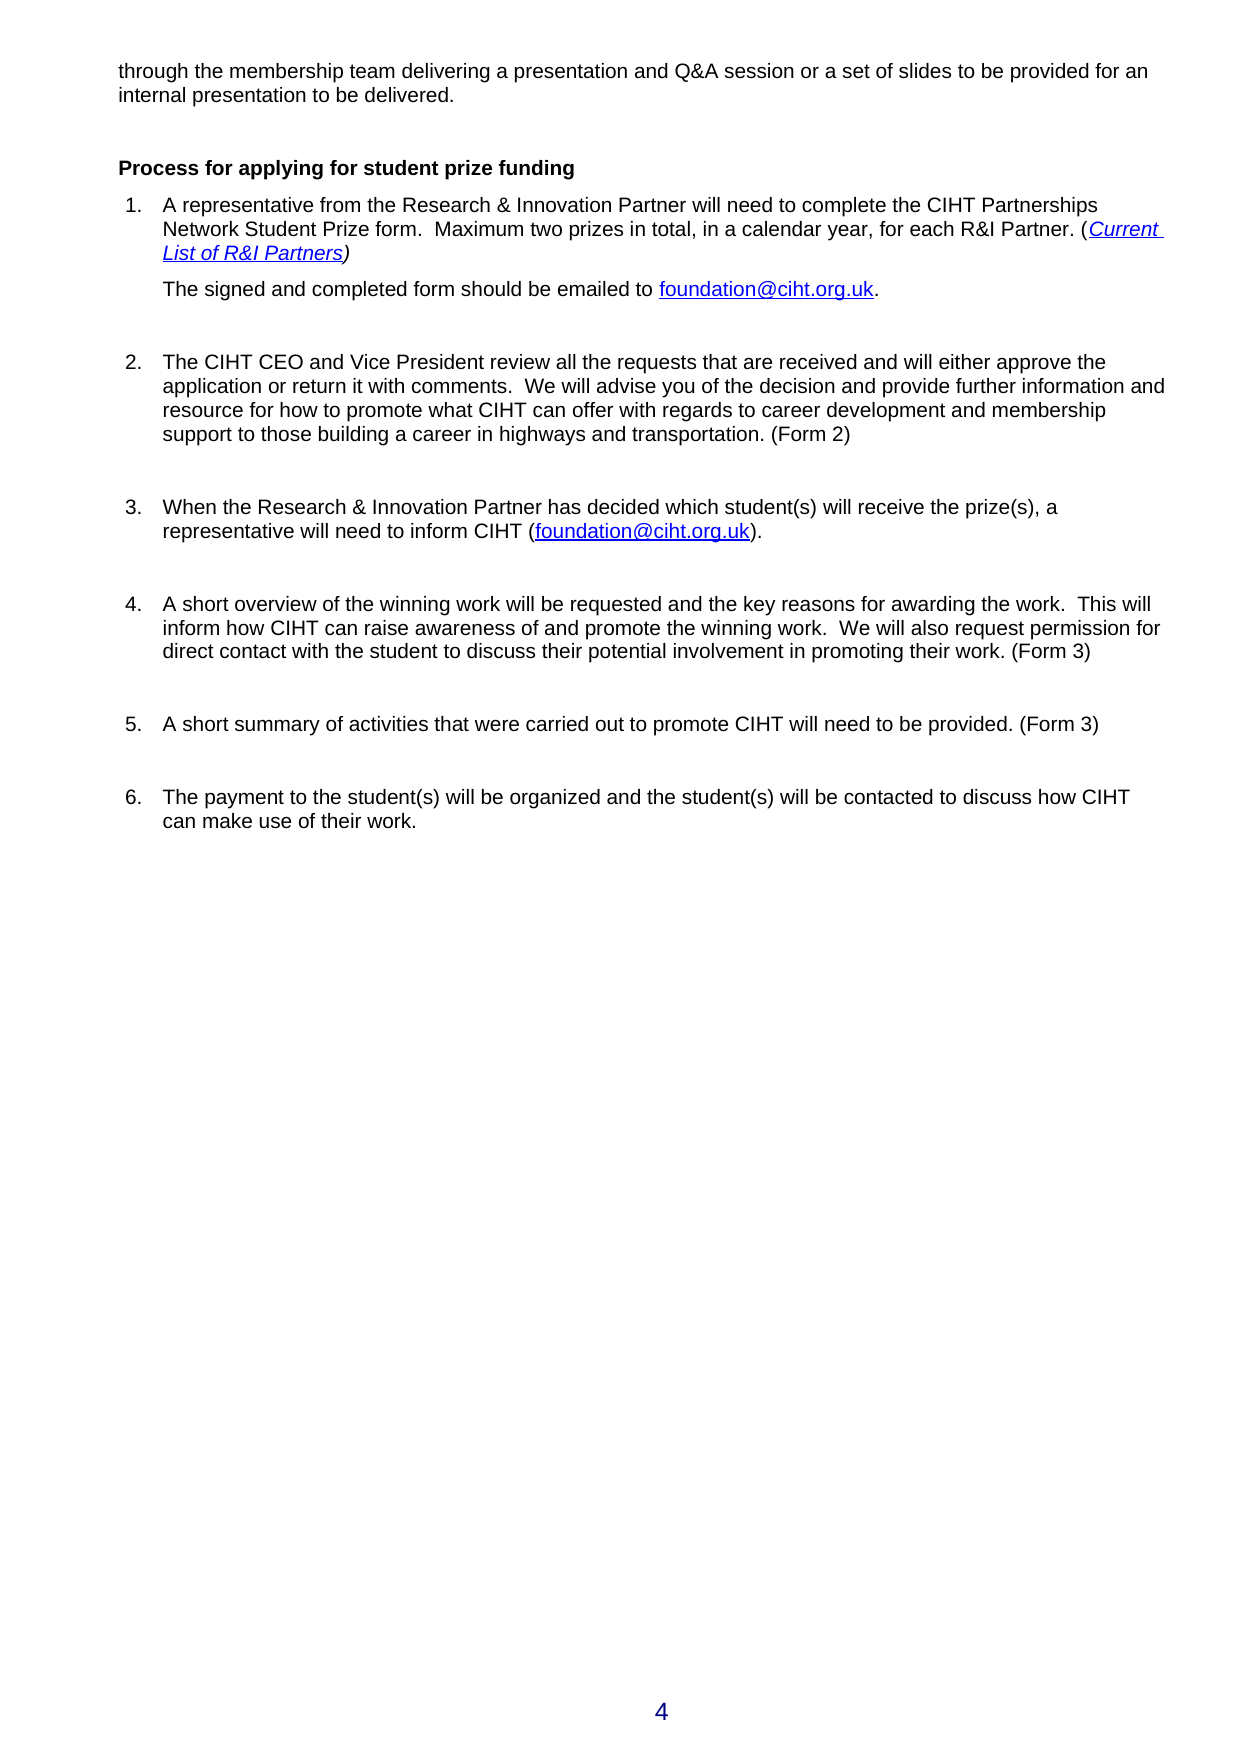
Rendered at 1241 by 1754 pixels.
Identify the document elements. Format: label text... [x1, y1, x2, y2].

list The payment to the student(s) will be organized and the student(s) will be contacted to discuss how CIHT can make use of their work. [125, 785, 1167, 833]
list A short overview of the winning work will be requested and the key reasons for awarding the work. This will inform how CIHT can raise awareness of and promote the winning work. We will also request permission for direct contact with the student to discuss their potential involvement in promoting their work. (Form 3) [125, 591, 1167, 663]
list A short summary of activities that were carried out to promote CIHT will need to be provided. (Form 3) [125, 712, 1167, 736]
list The CIHT CEO and Vice President review all the requests that are received and will either approve the application or return it with comments. We will advise you of the decision and provide further information and resource for how to promote what CIHT can offer with regards to career development and membership support to those building a career in highways and transportation. (Form 2) [125, 350, 1167, 446]
text Process for applying for student prize funding [118, 156, 1205, 180]
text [118, 59, 1205, 107]
list When the Research & Innovation Partner has decided which student(s) will receive the prize(s), a representative will need to inform CIHT (foundation@ciht.org.uk). [125, 494, 1167, 542]
list A representative from the Research & Innovation Partner will need to complete the CIHT Partnerships Network Student Prize form. Maximum two prizes in total, in a calendar year, for each R&I Partner. (Current List of R&I Partners) [125, 192, 1167, 264]
text The signed and completed form should be emailed to foundation@ciht.org.uk. [162, 277, 1167, 301]
